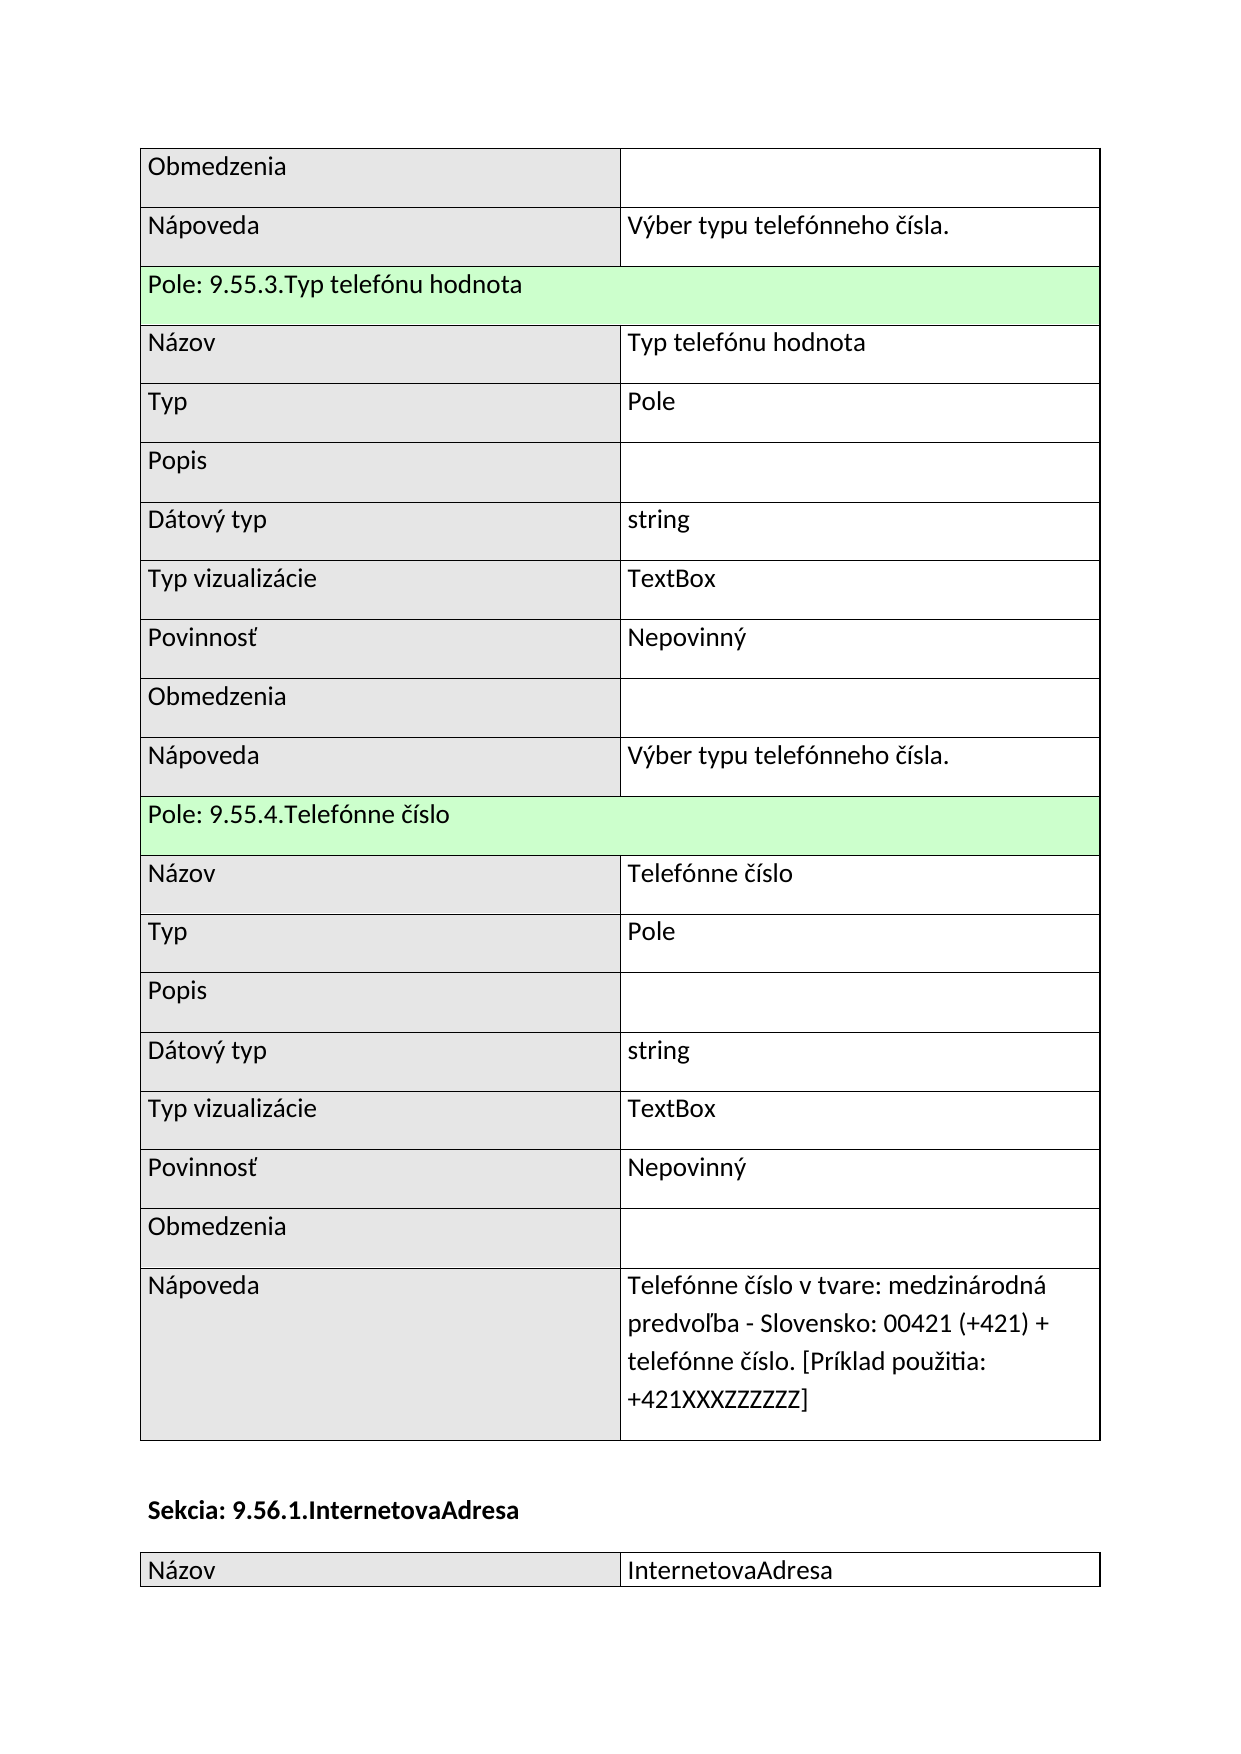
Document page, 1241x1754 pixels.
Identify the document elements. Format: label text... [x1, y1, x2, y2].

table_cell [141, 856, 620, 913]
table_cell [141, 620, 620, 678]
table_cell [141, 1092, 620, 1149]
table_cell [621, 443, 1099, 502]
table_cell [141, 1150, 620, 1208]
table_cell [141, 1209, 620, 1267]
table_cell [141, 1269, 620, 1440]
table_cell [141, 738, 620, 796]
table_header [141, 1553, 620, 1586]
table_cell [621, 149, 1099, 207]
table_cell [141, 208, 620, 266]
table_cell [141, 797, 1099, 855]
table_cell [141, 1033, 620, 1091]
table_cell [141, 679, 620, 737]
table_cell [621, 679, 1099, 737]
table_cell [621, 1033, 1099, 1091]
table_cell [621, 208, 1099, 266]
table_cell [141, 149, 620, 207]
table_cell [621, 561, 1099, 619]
text Sekcia: 9.56.1.InternetovaAdresa [148, 1493, 1093, 1526]
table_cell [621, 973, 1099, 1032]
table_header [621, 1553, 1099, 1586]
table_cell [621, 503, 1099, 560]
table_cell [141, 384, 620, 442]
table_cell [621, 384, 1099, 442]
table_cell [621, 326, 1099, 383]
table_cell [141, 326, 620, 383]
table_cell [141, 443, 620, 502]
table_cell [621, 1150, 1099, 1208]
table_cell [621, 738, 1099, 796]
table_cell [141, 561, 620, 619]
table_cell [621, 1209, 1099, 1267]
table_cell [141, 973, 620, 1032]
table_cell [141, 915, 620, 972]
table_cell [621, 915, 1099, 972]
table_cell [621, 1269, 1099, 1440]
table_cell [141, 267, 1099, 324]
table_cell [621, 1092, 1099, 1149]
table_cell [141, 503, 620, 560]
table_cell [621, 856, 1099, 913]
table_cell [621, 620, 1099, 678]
